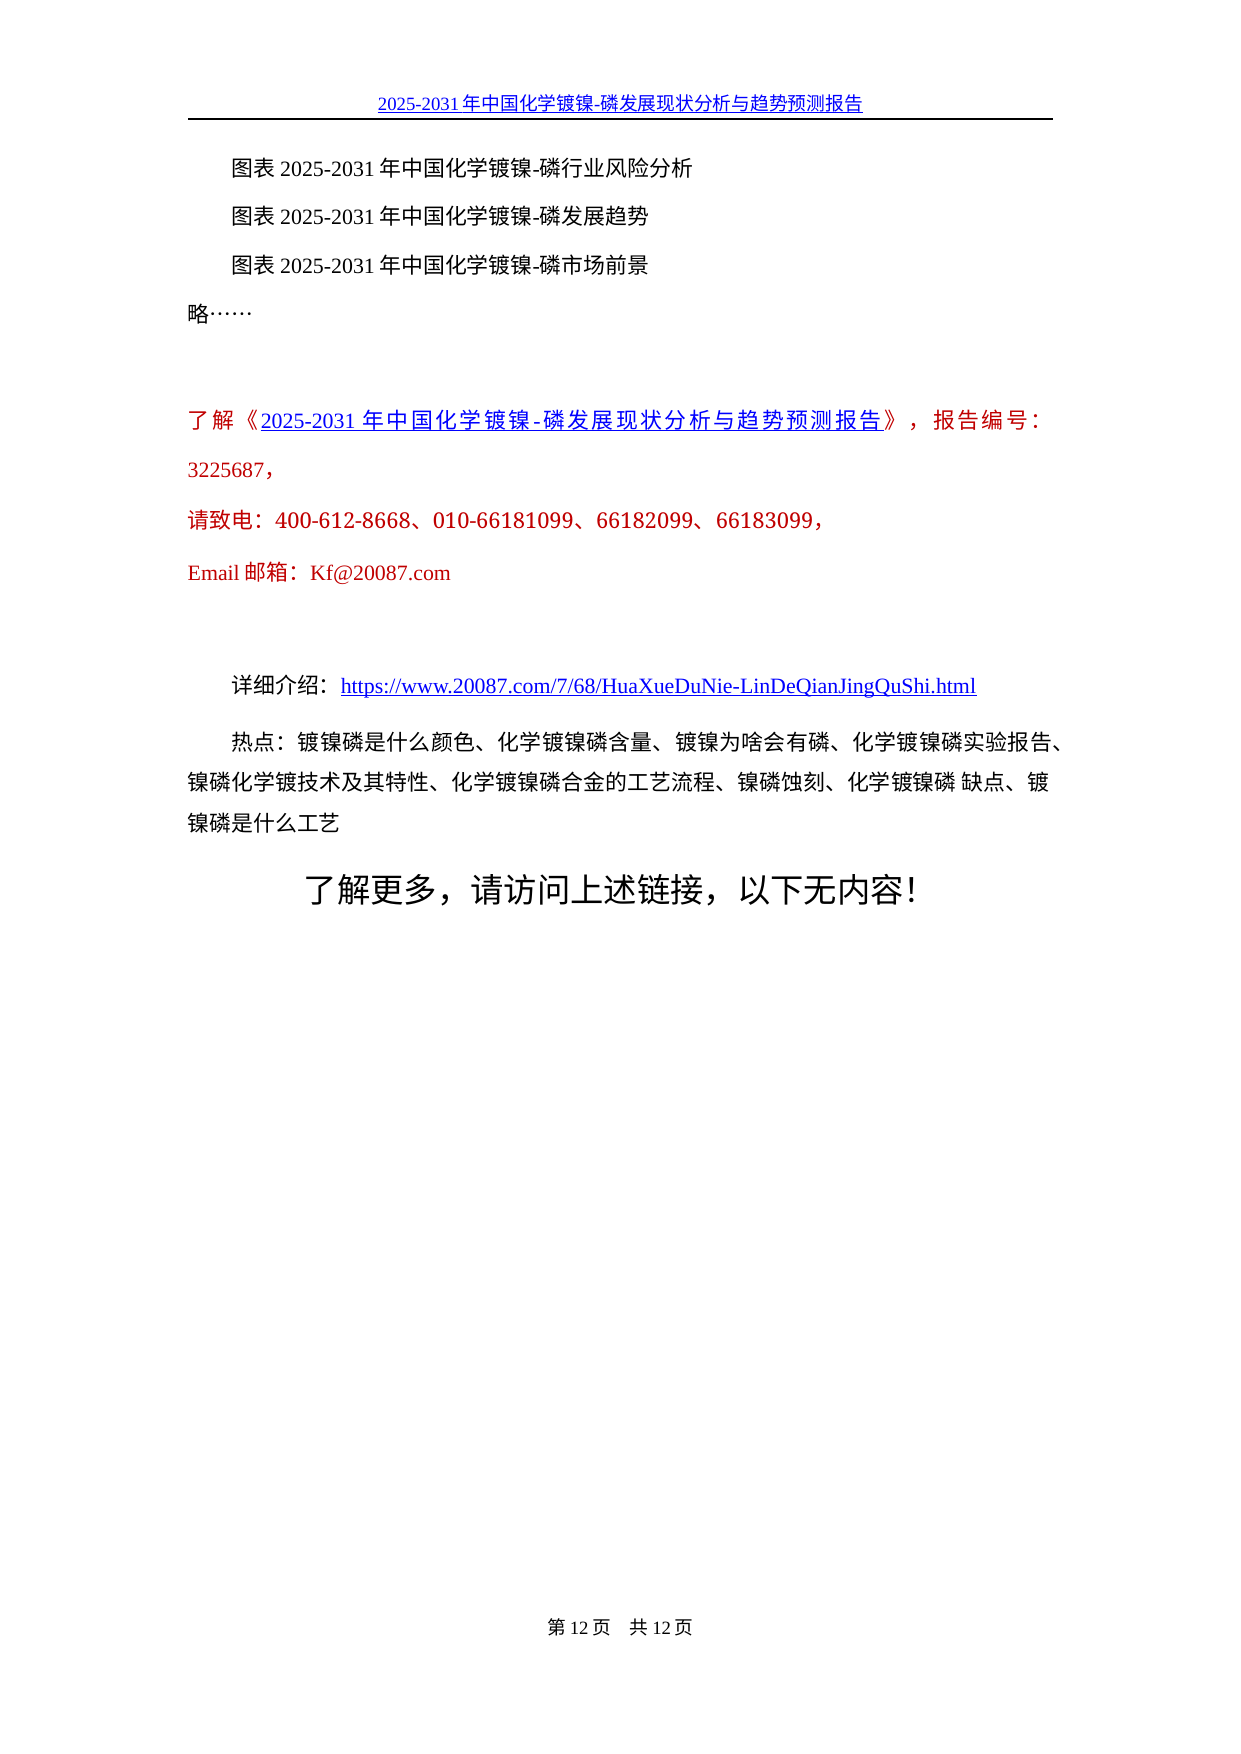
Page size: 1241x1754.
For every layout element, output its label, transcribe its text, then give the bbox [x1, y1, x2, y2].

text 热点：镀镍磷是什么颜色、化学镀镍磷含量、镀镍为啥会有磷、化学镀镍磷实验报告、镍磷化学镀技术及其特性、化学镀镍磷合金的工艺流程、镍磷蚀刻、化学镀镍磷 缺点、镀镍磷是什么工艺 [187, 724, 1053, 838]
text 请致电：400-612-8668、010-66181099、66182099、66183099， [187, 503, 1053, 536]
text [187, 150, 1053, 329]
text 详细介绍：https://www.20087.com/7/68/HuaXueDuNie-LinDeQianJingQuShi.html [187, 668, 1053, 700]
text 了解《2025-2031年中国化学镀镍-磷发展现状分析与趋势预测报告》，报告编号：3225687， [187, 403, 1053, 484]
text Email邮箱：Kf@20087.com [187, 555, 1053, 587]
title 了解更多，请访问上述链接，以下无内容！ [187, 856, 1053, 921]
